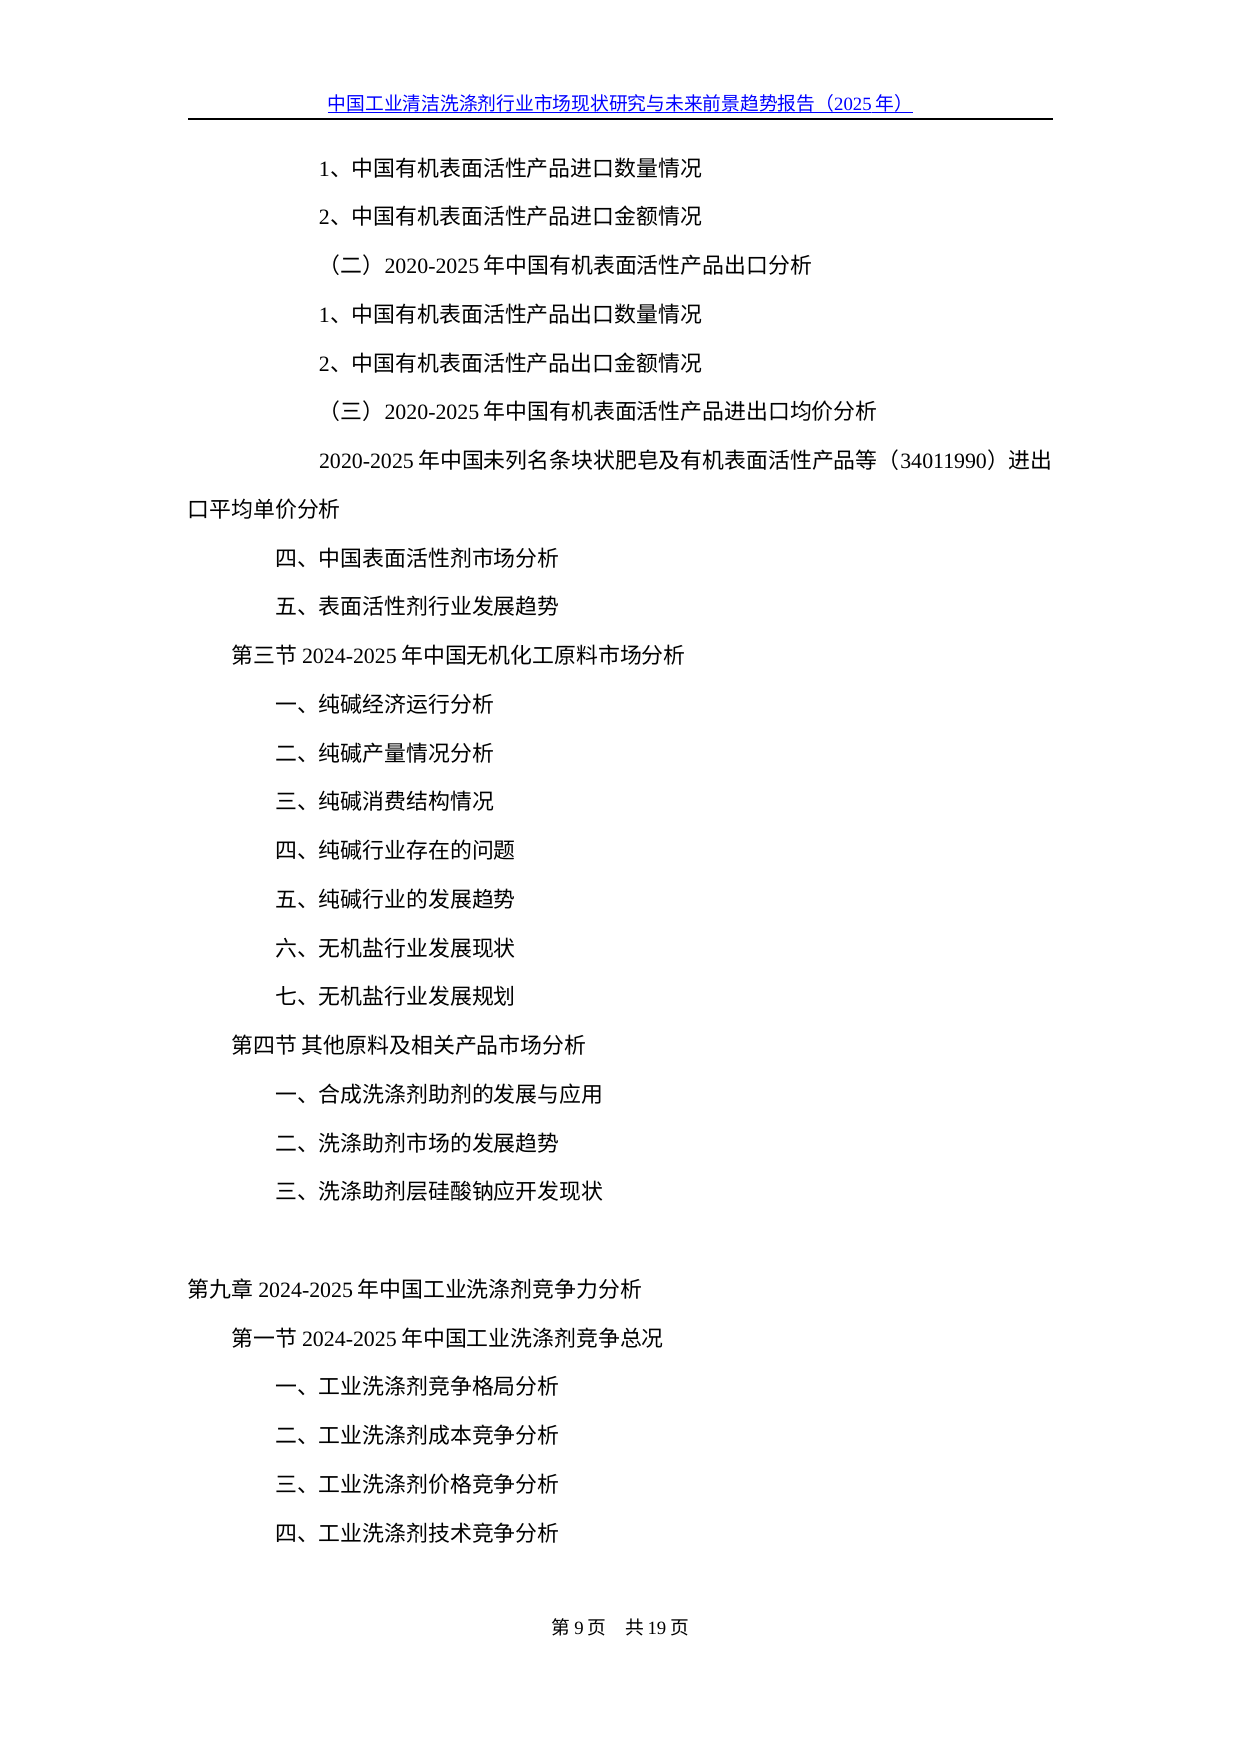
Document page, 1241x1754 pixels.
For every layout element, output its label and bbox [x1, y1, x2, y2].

text [187, 150, 1053, 1548]
